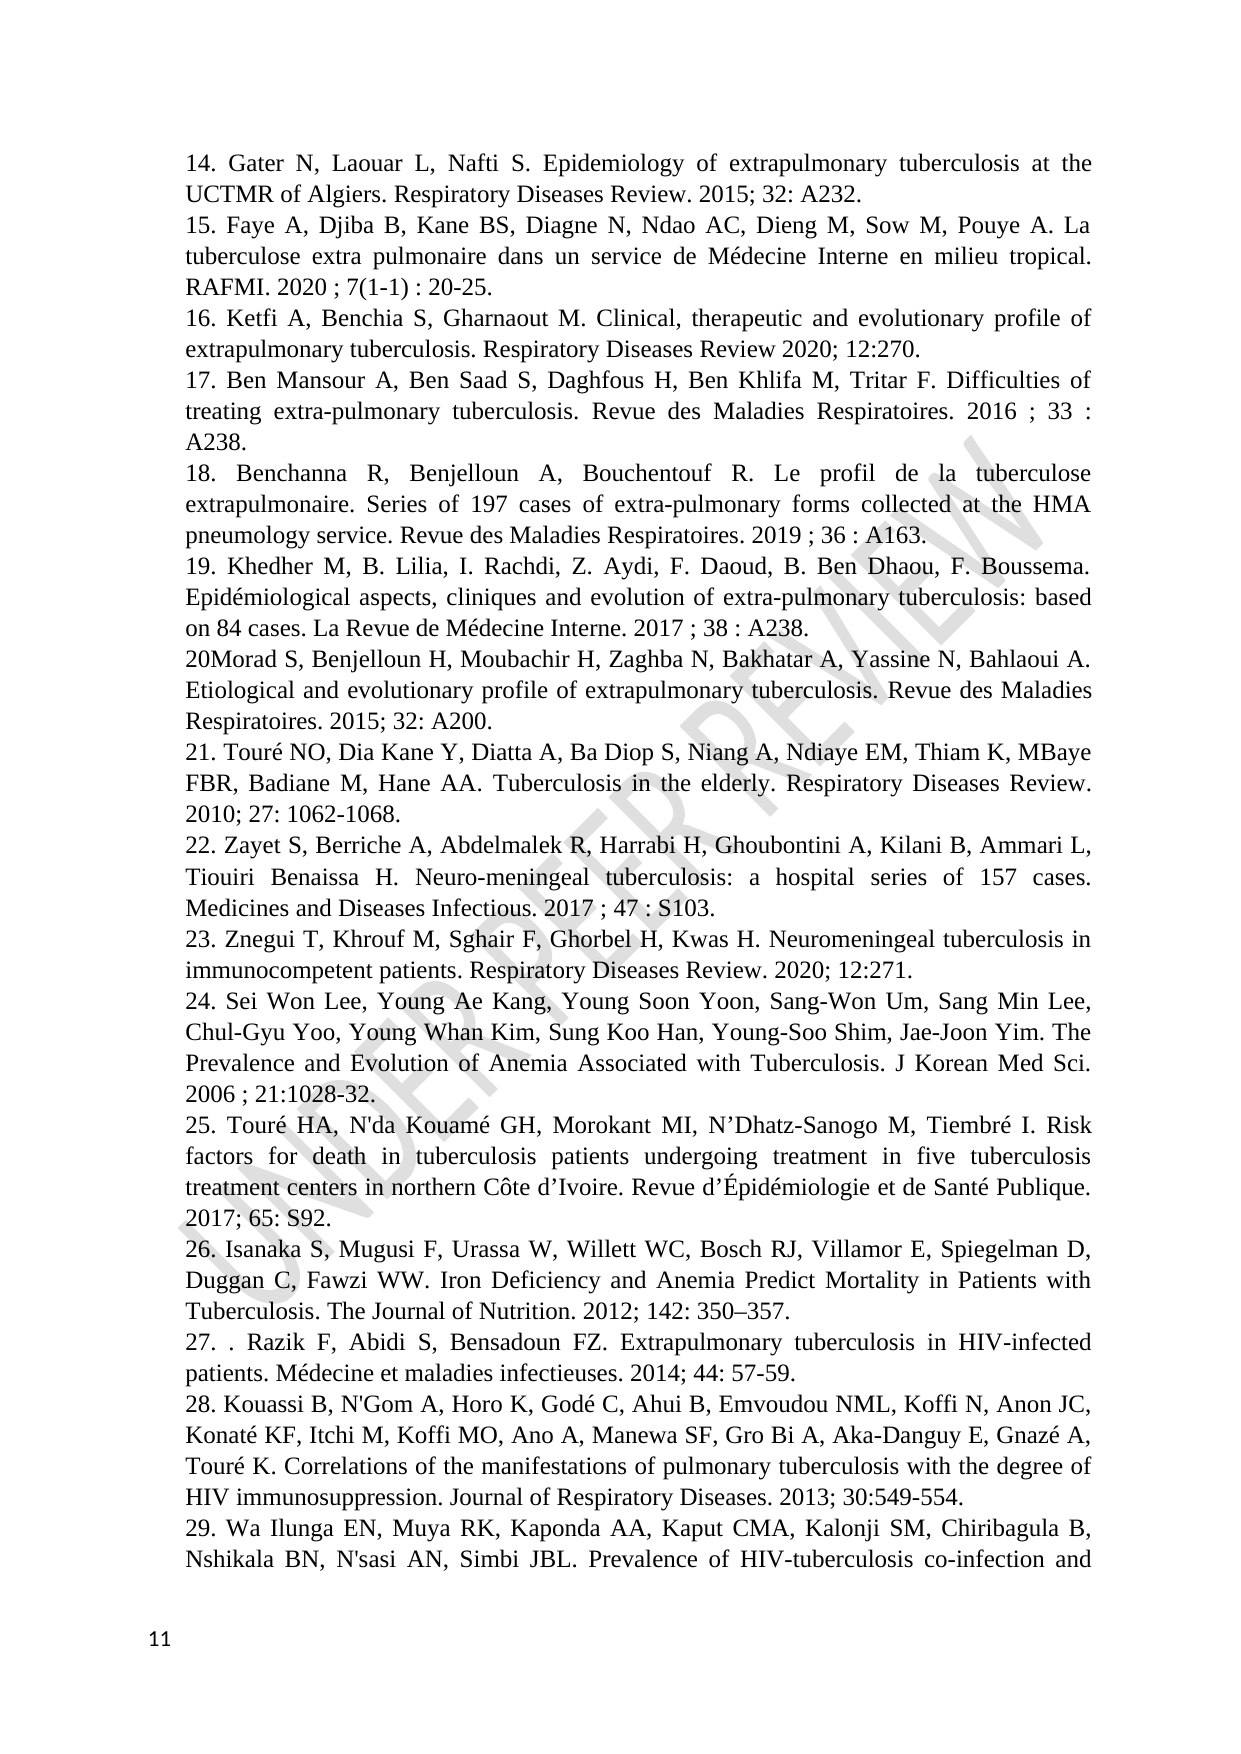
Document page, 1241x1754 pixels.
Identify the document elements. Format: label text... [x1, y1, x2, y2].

text 16. Ketfi A, Benchia S, Gharnaout M. Clinical, therapeutic and evolutionary profile of extrapulmonary tuberculosis. Respiratory Diseases Review 2020; 12:270. [185, 303, 1093, 363]
text 21. Touré NO, Dia Kane Y, Diatta A, Ba Diop S, Niang A, Ndiaye EM, Thiam K, MBaye FBR, Badiane M, Hane AA. Tuberculosis in the elderly. Respiratory Diseases Review. 2010; 27: 1062-1068. [185, 737, 1093, 828]
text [185, 1513, 1093, 1573]
text 22. Zayet S, Berriche A, Abdelmalek R, Harrabi H, Ghoubontini A, Kilani B, Ammari L, Tiouiri Benaissa H. Neuro-meningeal tuberculosis: a hospital series of 157 cases. Medicines and Diseases Infectious. 2017 ; 47 : S103. [185, 831, 1093, 921]
text 14. Gater N, Laouar L, Nafti S. Epidemiology of extrapulmonary tuberculosis at the UCTMR of Algiers. Respiratory Diseases Review. 2015; 32: A232. [185, 148, 1093, 207]
text 18. Benchanna R, Benjelloun A, Bouchentouf R. Le profil de la tuberculose extrapulmonaire. Series of 197 cases of extra-pulmonary forms collected at the HMA pneumology service. Revue des Maladies Respiratoires. 2019 ; 36 : A163. [185, 458, 1093, 549]
text 24. Sei Won Lee, Young Ae Kang, Young Soon Yoon, Sang-Won Um, Sang Min Lee, Chul-Gyu Yoo, Young Whan Kim, Sung Koo Han, Young-Soo Shim, Jae-Joon Yim. The Prevalence and Evolution of Anemia Associated with Tuberculosis. J Korean Med Sci. 2006 ; 21:1028-32. [185, 986, 1093, 1108]
text 15. Faye A, Djiba B, Kane BS, Diagne N, Ndao AC, Dieng M, Sow M, Pouye A. La tuberculose extra pulmonaire dans un service de Médecine Interne en milieu tropical. RAFMI. 2020 ; 7(1-1) : 20-25. [185, 210, 1093, 301]
text 27. . Razik F, Abidi S, Bensadoun FZ. Extrapulmonary tuberculosis in HIV-infected patients. Médecine et maladies infectieuses. 2014; 44: 57-59. [185, 1327, 1093, 1387]
text 26. Isanaka S, Mugusi F, Urassa W, Willett WC, Bosch RJ, Villamor E, Spiegelman D, Duggan C, Fawzi WW. Iron Deficiency and Anemia Predict Mortality in Patients with Tuberculosis. The Journal of Nutrition. 2012; 142: 350–357. [185, 1234, 1093, 1325]
text 28. Kouassi B, N'Gom A, Horo K, Godé C, Ahui B, Emvoudou NML, Koffi N, Anon JC, Konaté KF, Itchi M, Koffi MO, Ano A, Manewa SF, Gro Bi A, Aka-Danguy E, Gnazé A, Touré K. Correlations of the manifestations of pulmonary tuberculosis with the degree of HIV immunosuppression. Journal of Respiratory Diseases. 2013; 30:549-554. [185, 1389, 1093, 1511]
text 25. Touré HA, N'da Kouamé GH, Morokant MI, N’Dhatz-Sanogo M, Tiembré I. Risk factors for death in tuberculosis patients undergoing treatment in five tuberculosis treatment centers in northern Côte d’Ivoire. Revue d’Épidémiologie et de Santé Publique. 2017; 65: S92. [185, 1110, 1093, 1232]
text 23. Znegui T, Khrouf M, Sghair F, Ghorbel H, Kwas H. Neuromeningeal tuberculosis in immunocompetent patients. Respiratory Diseases Review. 2020; 12:271. [185, 924, 1093, 983]
text 17. Ben Mansour A, Ben Saad S, Daghfous H, Ben Khlifa M, Tritar F. Difficulties of treating extra-pulmonary tuberculosis. Revue des Maladies Respiratoires. 2016 ; 33 : A238. [185, 365, 1093, 456]
text 19. Khedher M, B. Lilia, I. Rachdi, Z. Aydi, F. Daoud, B. Ben Dhaou, F. Boussema. Epidémiological aspects, cliniques and evolution of extra-pulmonary tuberculosis: based on 84 cases. La Revue de Médecine Interne. 2017 ; 38 : A238. [185, 551, 1093, 642]
text 20Morad S, Benjelloun H, Moubachir H, Zaghba N, Bakhatar A, Yassine N, Bahlaoui A. Etiological and evolutionary profile of extrapulmonary tuberculosis. Revue des Maladies Respiratoires. 2015; 32: A200. [185, 644, 1093, 735]
